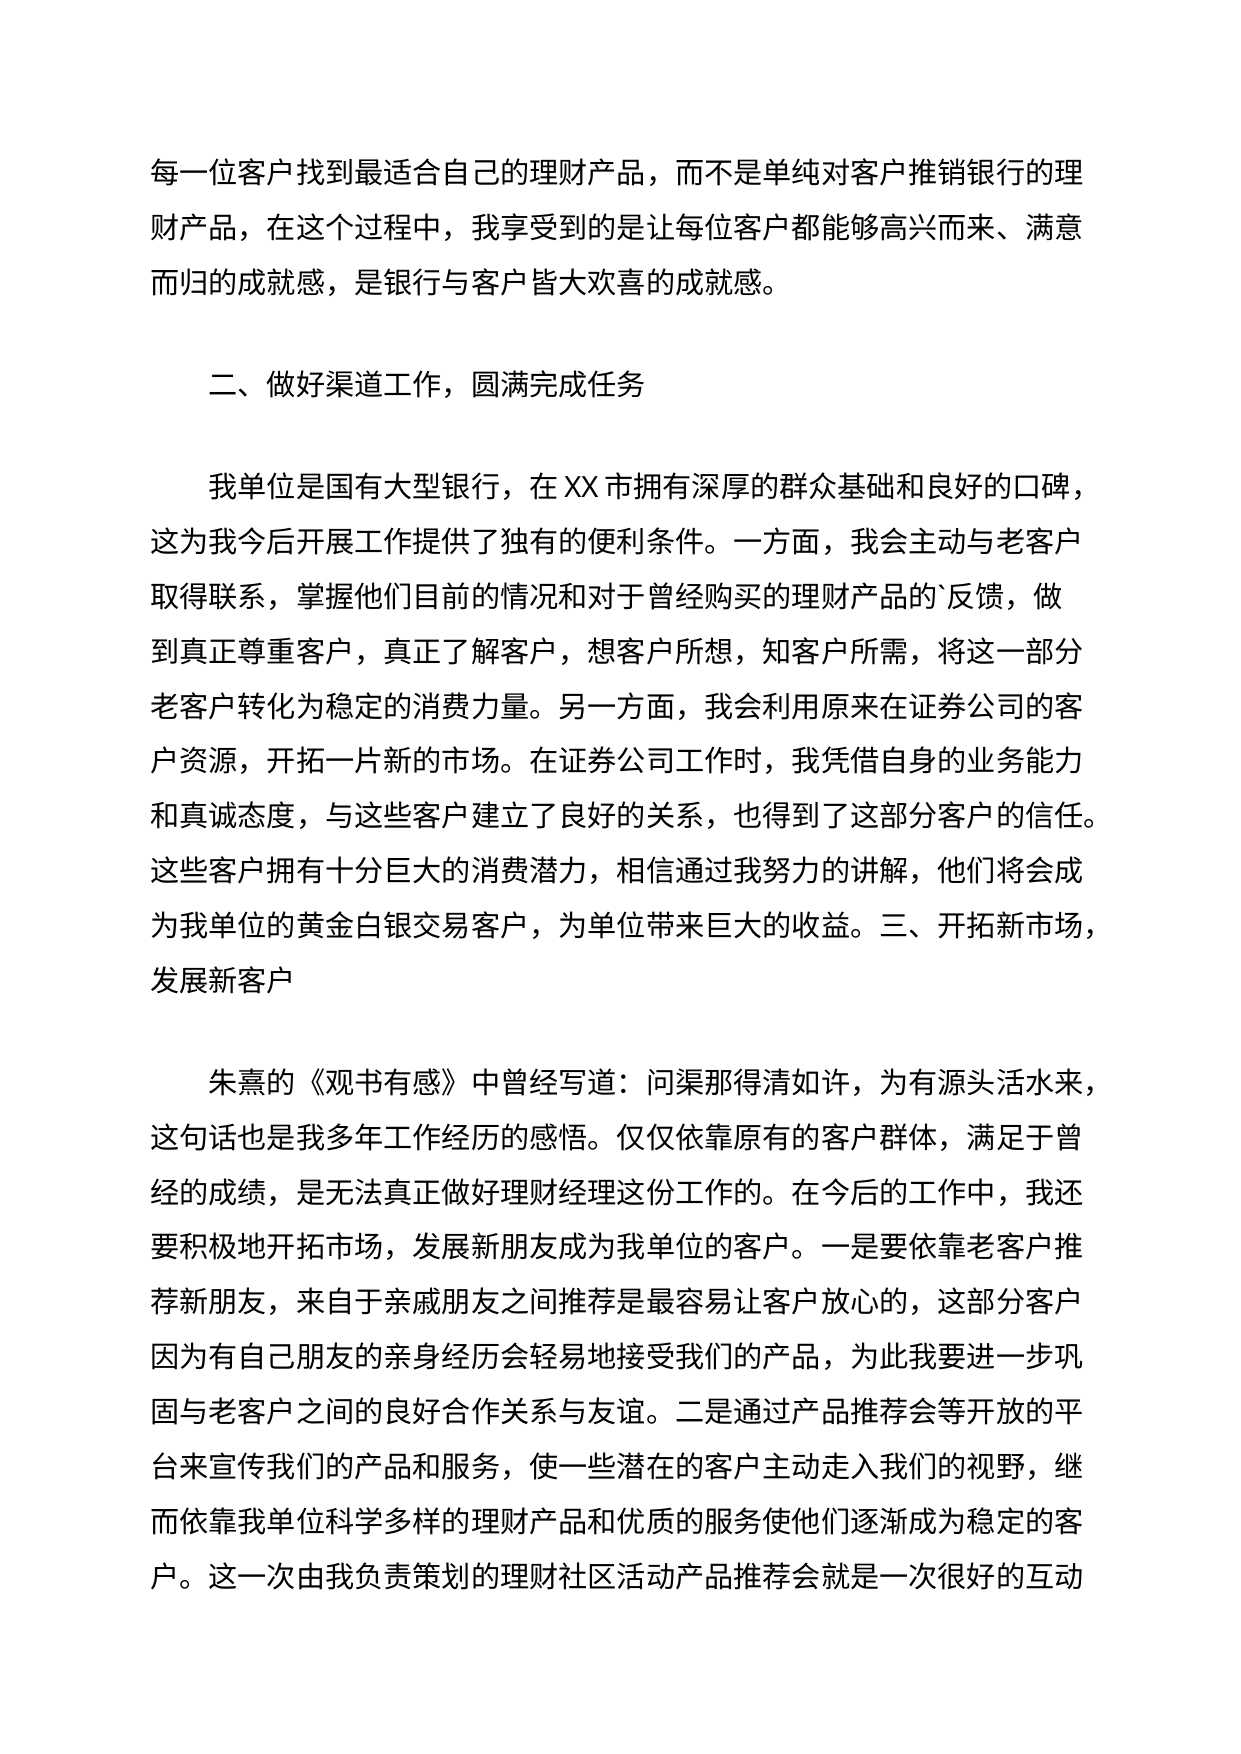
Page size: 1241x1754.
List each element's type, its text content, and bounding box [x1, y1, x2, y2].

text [150, 1059, 1090, 1596]
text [150, 150, 1090, 302]
text 我单位是国有大型银行，在XX市拥有深厚的群众基础和良好的口碑，这为我今后开展工作提供了独有的便利条件。一方面，我会主动与老客户取得联系，掌握他们目前的情况和对于曾经购买的理财产品的`反馈，做到真正尊重客户，真正了解客户，想客户所想，知客户所需，将这一部分老客户转化为稳定的消费力量。另一方面，我会利用原来在证券公司的客户资源，开拓一片新的市场。在证券公司工作时，我凭借自身的业务能力和真诚态度，与这些客户建立了良好的关系，也得到了这部分客户的信任。这些客户拥有十分巨大的消费潜力，相信通过我努力的讲解，他们将会成为我单位的黄金白银交易客户，为单位带来巨大的收益。三、开拓新市场，发展新客户 [150, 463, 1090, 1000]
text 二、做好渠道工作，圆满完成任务 [150, 362, 1090, 404]
